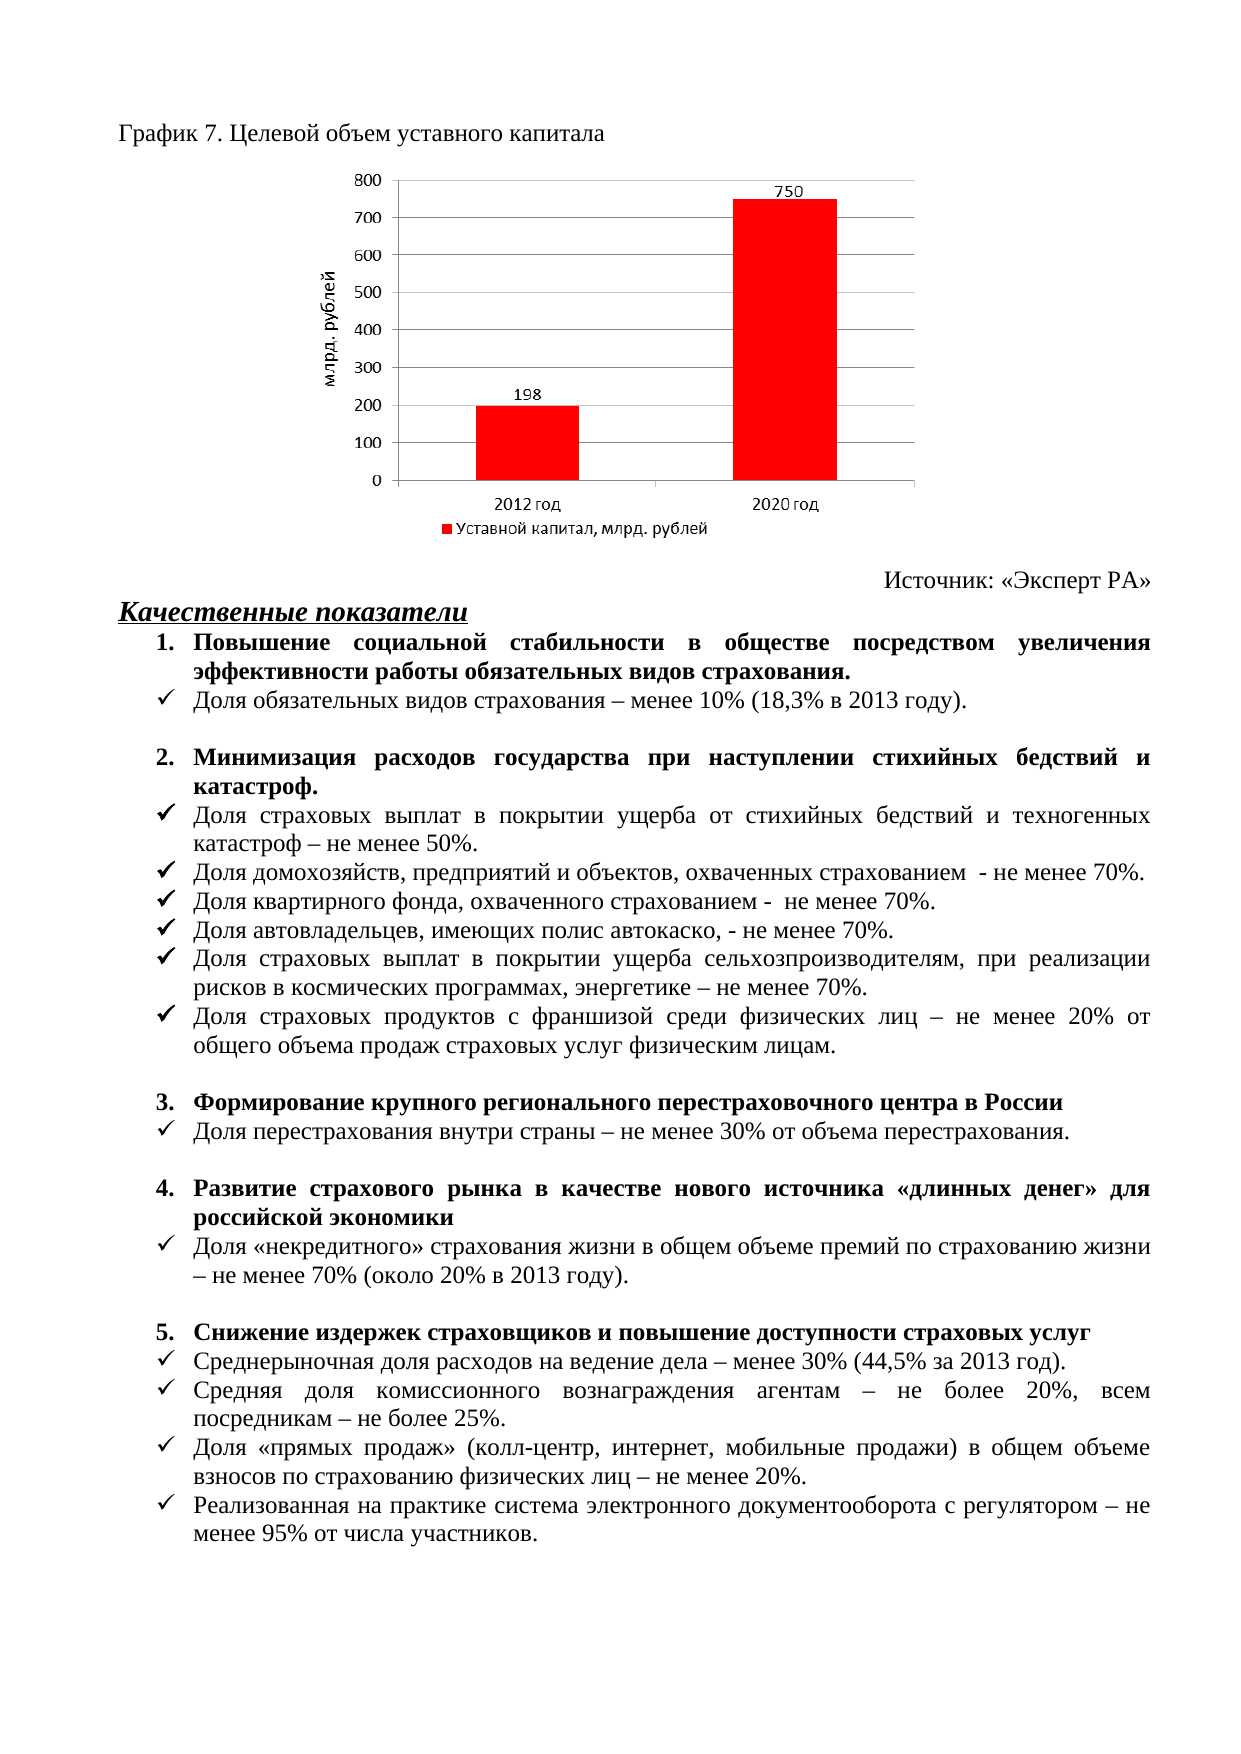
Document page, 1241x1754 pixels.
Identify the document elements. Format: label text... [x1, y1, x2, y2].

list Доля обязательных видов страхования – менее 10% (18,3% в 2013 году). [156, 685, 1152, 713]
list Развитие страхового рынка в качестве нового источника «длинных денег» для российской экономики [156, 1173, 1152, 1231]
list Среднерыночная доля расходов на ведение дела – менее 30% (44,5% за 2013 год). [156, 1346, 1152, 1375]
list Снижение издержек страховщиков и повышение доступности страховых услуг [156, 1317, 1152, 1346]
list Доля квартирного фонда, охваченного страхованием - не менее 70%. [156, 886, 1152, 915]
list Реализованная на практике система электронного документооборота с регулятором – не менее 95% от числа участников. [156, 1490, 1152, 1547]
text График 7. Целевой объем уставного капитала [118, 118, 1152, 147]
list Доля домохозяйств, предприятий и объектов, охваченных страхованием - не менее 70%. [156, 857, 1152, 886]
list Доля «прямых продаж» (колл-центр, интернет, мобильные продажи) в общем объеме взносов по страхованию физических лиц – не менее 20%. [156, 1432, 1152, 1490]
list Формирование крупного регионального перестраховочного центра в России [156, 1087, 1152, 1116]
text Качественные показатели [118, 594, 1152, 627]
list Доля автовладельцев, имеющих полис автокаско, - не менее 70%. [156, 915, 1152, 943]
picture [307, 159, 963, 553]
list Средняя доля комиссионного вознаграждения агентам – не более 20%, всем посредникам – не более 25%. [156, 1375, 1152, 1432]
list Доля «некредитного» страхования жизни в общем объеме премий по страхованию жизни – не менее 70% (около 20% в 2013 году). [156, 1231, 1152, 1288]
list Доля страховых продуктов с франшизой среди физических лиц – не менее 20% от общего объема продаж страховых услуг физическим лицам. [156, 1001, 1152, 1058]
list Повышение социальной стабильности в обществе посредством увеличения эффективности работы обязательных видов страхования. [156, 627, 1152, 685]
list Доля страховых выплат в покрытии ущерба от стихийных бедствий и техногенных катастроф – не менее 50%. [156, 800, 1152, 857]
list Доля перестрахования внутри страны – не менее 30% от объема перестрахования. [156, 1116, 1152, 1145]
list Доля страховых выплат в покрытии ущерба сельхозпроизводителям, при реализации рисков в космических программах, энергетике – не менее 70%. [156, 943, 1152, 1001]
list Минимизация расходов государства при наступлении стихийных бедствий и катастроф. [156, 742, 1152, 800]
text Источник: «Эксперт РА» [118, 565, 1152, 594]
